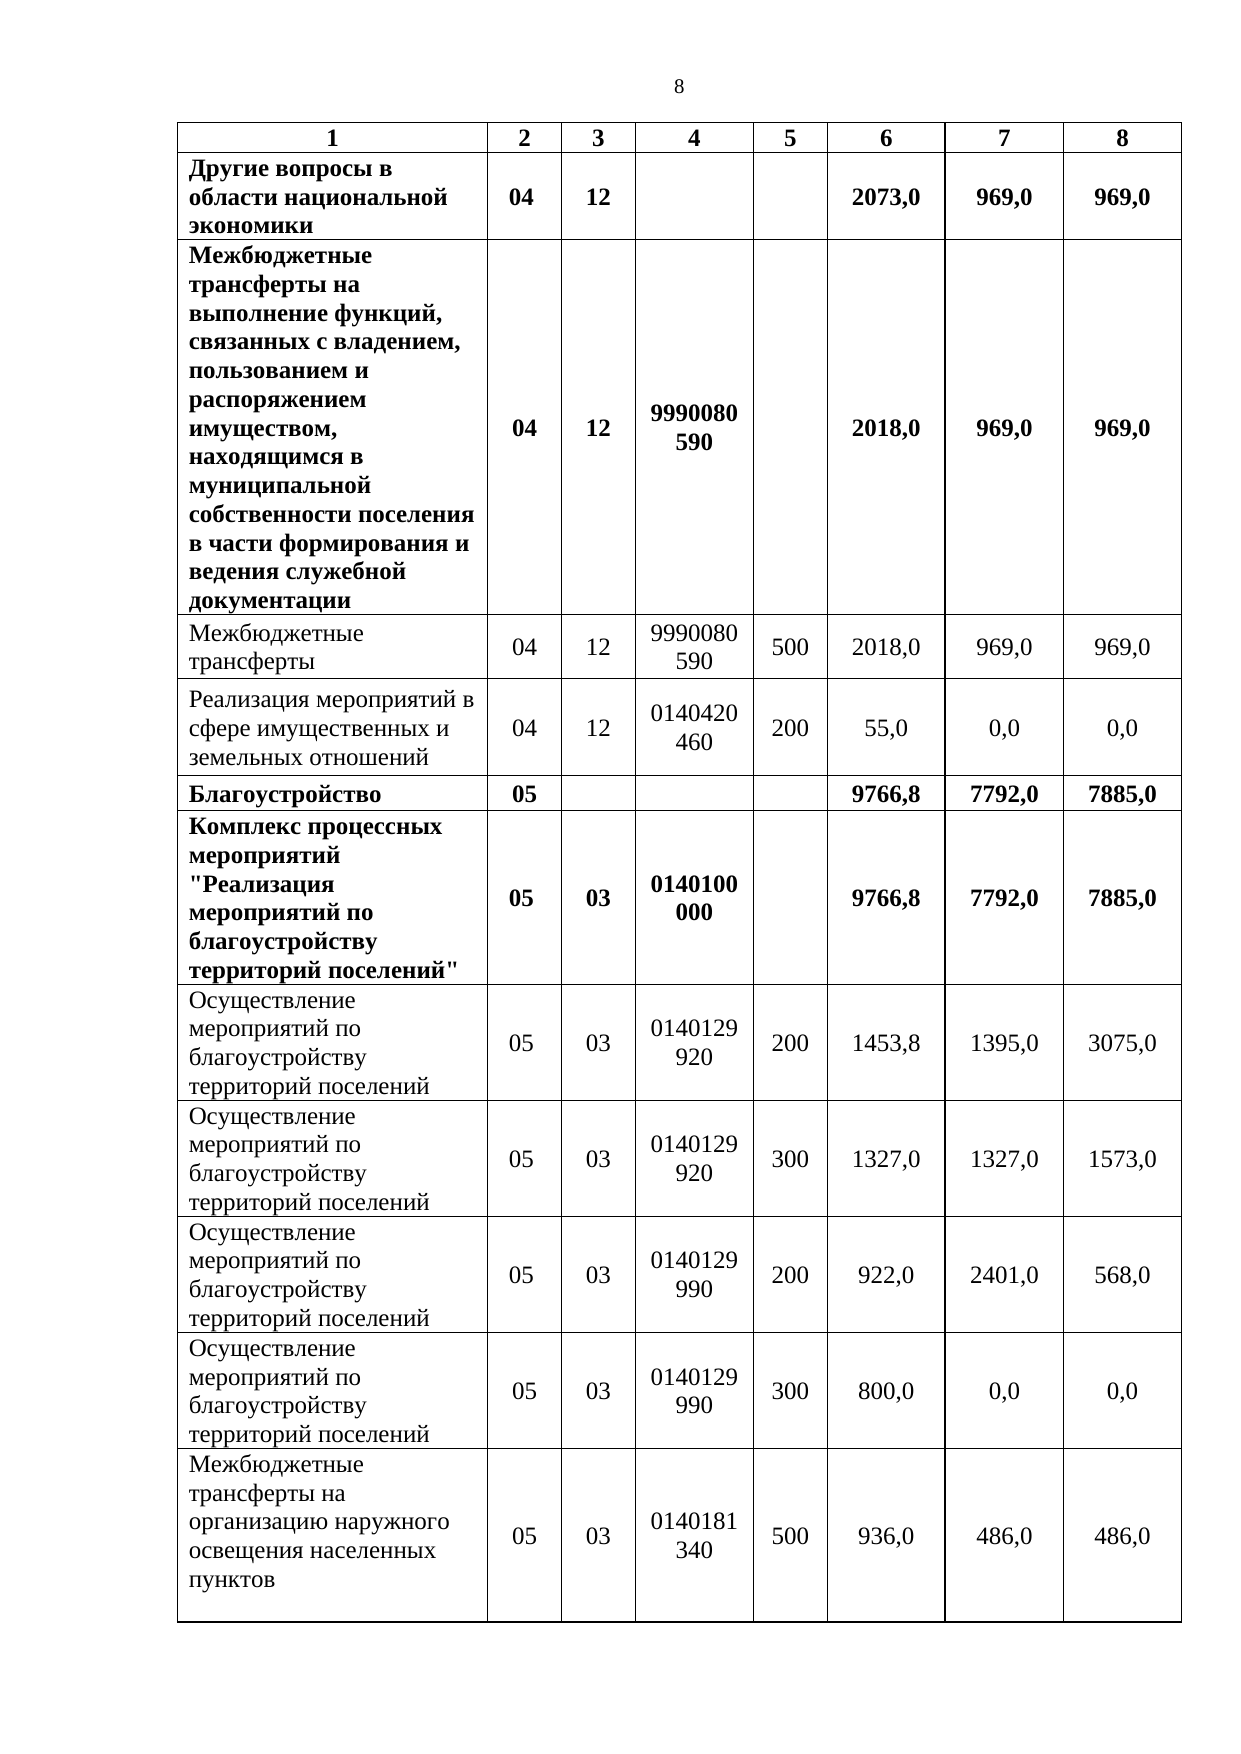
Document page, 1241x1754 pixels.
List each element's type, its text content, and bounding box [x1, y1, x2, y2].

table_cell 04 [488, 679, 561, 775]
table_cell 03 [562, 985, 635, 1100]
table_cell 0,0 [1064, 1333, 1181, 1448]
table_cell 7792,0 [946, 776, 1063, 810]
table_cell 05 [488, 1217, 561, 1332]
table_cell 04 [488, 615, 561, 678]
table_cell 12 [562, 240, 635, 614]
table_cell [754, 153, 827, 239]
table_cell 4 [636, 123, 753, 152]
table_cell 800,0 [828, 1333, 944, 1448]
table_cell 04 [488, 153, 561, 239]
table_cell 3 [562, 123, 635, 152]
table_cell 936,0 [828, 1449, 944, 1621]
table_cell 486,0 [1064, 1449, 1181, 1621]
table_cell 1573,0 [1064, 1101, 1181, 1216]
table_cell Благоустройство [178, 776, 487, 810]
table_cell 568,0 [1064, 1217, 1181, 1332]
table_cell 486,0 [946, 1449, 1063, 1621]
table_cell 9990080590 [636, 240, 753, 614]
table_cell 3075,0 [1064, 985, 1181, 1100]
table_cell 2018,0 [828, 615, 944, 678]
table_cell 0140420460 [636, 679, 753, 775]
table_cell 0140129990 [636, 1217, 753, 1332]
table_cell 5 [754, 123, 827, 152]
table_cell 0,0 [946, 1333, 1063, 1448]
table_cell 7792,0 [946, 811, 1063, 984]
table_cell [754, 811, 827, 984]
table_cell 1327,0 [946, 1101, 1063, 1216]
table_cell 9766,8 [828, 811, 944, 984]
table_cell 2018,0 [828, 240, 944, 614]
table_cell Межбюджетные трансферты [178, 615, 487, 678]
table_cell Осуществление мероприятий по благоустройству территорий поселений [178, 1101, 487, 1216]
table_cell [636, 776, 753, 810]
table_cell Осуществление мероприятий по благоустройству территорий поселений [178, 985, 487, 1100]
table_cell 12 [562, 153, 635, 239]
table_cell [754, 776, 827, 810]
table_cell 05 [488, 1449, 561, 1621]
table_cell 2 [488, 123, 561, 152]
table_cell [562, 776, 635, 810]
table_cell 12 [562, 615, 635, 678]
table_cell 1453,8 [828, 985, 944, 1100]
table_cell 03 [562, 1333, 635, 1448]
table_cell 03 [562, 811, 635, 984]
table_cell 1395,0 [946, 985, 1063, 1100]
table_cell 1327,0 [828, 1101, 944, 1216]
table_cell 969,0 [946, 153, 1063, 239]
table_cell 1 [178, 123, 487, 152]
table_cell 200 [754, 1217, 827, 1332]
table_cell 04 [488, 240, 561, 614]
table_cell 7885,0 [1064, 811, 1181, 984]
table_cell 500 [754, 615, 827, 678]
table_cell 0,0 [946, 679, 1063, 775]
table_cell 969,0 [1064, 153, 1181, 239]
table_cell Комплекс процессных мероприятий "Реализация мероприятий по благоустройству территорий поселений" [178, 811, 487, 984]
table_cell 0,0 [1064, 679, 1181, 775]
table_cell Осуществление мероприятий по благоустройству территорий поселений [178, 1217, 487, 1332]
table_cell 922,0 [828, 1217, 944, 1332]
table_cell 969,0 [946, 240, 1063, 614]
table_cell 7 [946, 123, 1063, 152]
table_cell 200 [754, 679, 827, 775]
table_cell 05 [488, 985, 561, 1100]
table_cell 0140129920 [636, 985, 753, 1100]
table_cell 05 [488, 811, 561, 984]
table_cell 8 [1064, 123, 1181, 152]
table_cell 0140100000 [636, 811, 753, 984]
table_cell 03 [562, 1217, 635, 1332]
table_cell Осуществление мероприятий по благоустройству территорий поселений [178, 1333, 487, 1448]
table_cell 2073,0 [828, 153, 944, 239]
table_cell 05 [488, 776, 561, 810]
table_cell 500 [754, 1449, 827, 1621]
table_cell Реализация мероприятий в сфере имущественных и земельных отношений [178, 679, 487, 775]
table_cell [636, 153, 753, 239]
table_cell Межбюджетные трансферты на выполнение функций, связанных с владением, пользованием и распоряжением имуществом, находящимся в муниципальной собственности поселения в части формирования и ведения служебной документации [178, 240, 487, 614]
table_cell Другие вопросы в области национальной экономики [178, 153, 487, 239]
table_cell 300 [754, 1101, 827, 1216]
table_cell 05 [488, 1101, 561, 1216]
table_cell 03 [562, 1449, 635, 1621]
table_cell 969,0 [1064, 615, 1181, 678]
table_cell 9990080590 [636, 615, 753, 678]
table_cell 969,0 [946, 615, 1063, 678]
table_cell 300 [754, 1333, 827, 1448]
table_cell 969,0 [1064, 240, 1181, 614]
table_cell 0140129990 [636, 1333, 753, 1448]
table_cell 03 [562, 1101, 635, 1216]
table_cell 0140129920 [636, 1101, 753, 1216]
table_cell 05 [488, 1333, 561, 1448]
table_cell 2401,0 [946, 1217, 1063, 1332]
table_cell 0140181340 [636, 1449, 753, 1621]
table_cell 200 [754, 985, 827, 1100]
table_cell 6 [828, 123, 944, 152]
table_cell 55,0 [828, 679, 944, 775]
table_cell 9766,8 [828, 776, 944, 810]
table_cell [754, 240, 827, 614]
table_cell 12 [562, 679, 635, 775]
table_cell Межбюджетные трансферты на организацию наружного освещения населенных пунктов [178, 1449, 487, 1621]
table_cell 7885,0 [1064, 776, 1181, 810]
